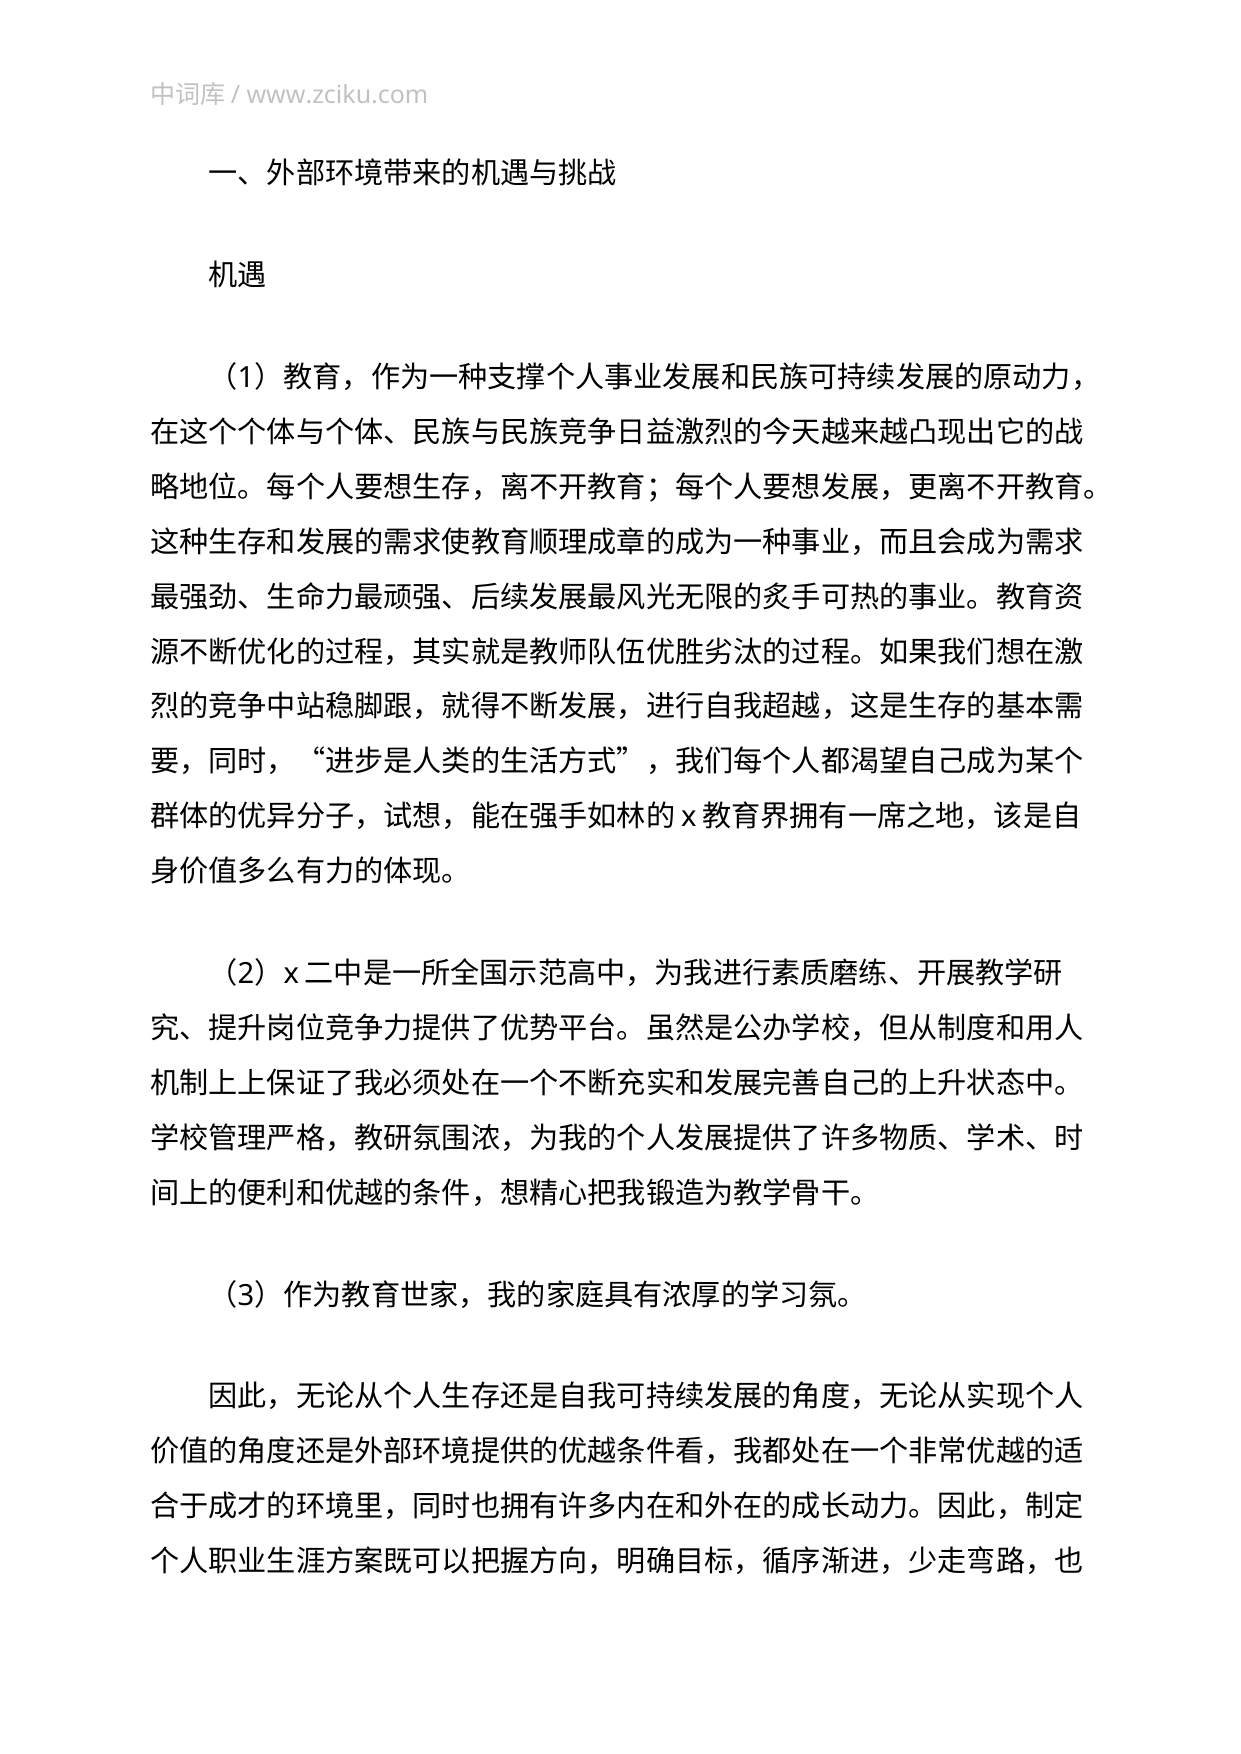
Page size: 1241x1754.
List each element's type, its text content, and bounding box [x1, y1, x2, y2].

text （3）作为教育世家，我的家庭具有浓厚的学习氛。 [150, 1271, 1090, 1313]
text 机遇 [150, 252, 1090, 294]
text 一、外部环境带来的机遇与挑战 [150, 150, 1090, 192]
text （1）教育，作为一种支撑个人事业发展和民族可持续发展的原动力，在这个个体与个体、民族与民族竞争日益激烈的今天越来越凸现出它的战略地位。每个人要想生存，离不开教育；每个人要想发展，更离不开教育。这种生存和发展的需求使教育顺理成章的成为一种事业，而且会成为需求最强劲、生命力最顽强、后续发展最风光无限的炙手可热的事业。教育资源不断优化的过程，其实就是教师队伍优胜劣汰的过程。如果我们想在激烈的竞争中站稳脚跟，就得不断发展，进行自我超越，这是生存的基本需要，同时，“进步是人类的生活方式”，我们每个人都渴望自己成为某个群体的优异分子，试想，能在强手如林的x教育界拥有一席之地，该是自身价值多么有力的体现。 [150, 353, 1090, 890]
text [150, 1373, 1090, 1580]
text （2）x二中是一所全国示范高中，为我进行素质磨练、开展教学研究、提升岗位竞争力提供了优势平台。虽然是公办学校，但从制度和用人机制上上保证了我必须处在一个不断充实和发展完善自己的上升状态中。学校管理严格，教研氛围浓，为我的个人发展提供了许多物质、学术、时间上的便利和优越的条件，想精心把我锻造为教学骨干。 [150, 949, 1090, 1212]
